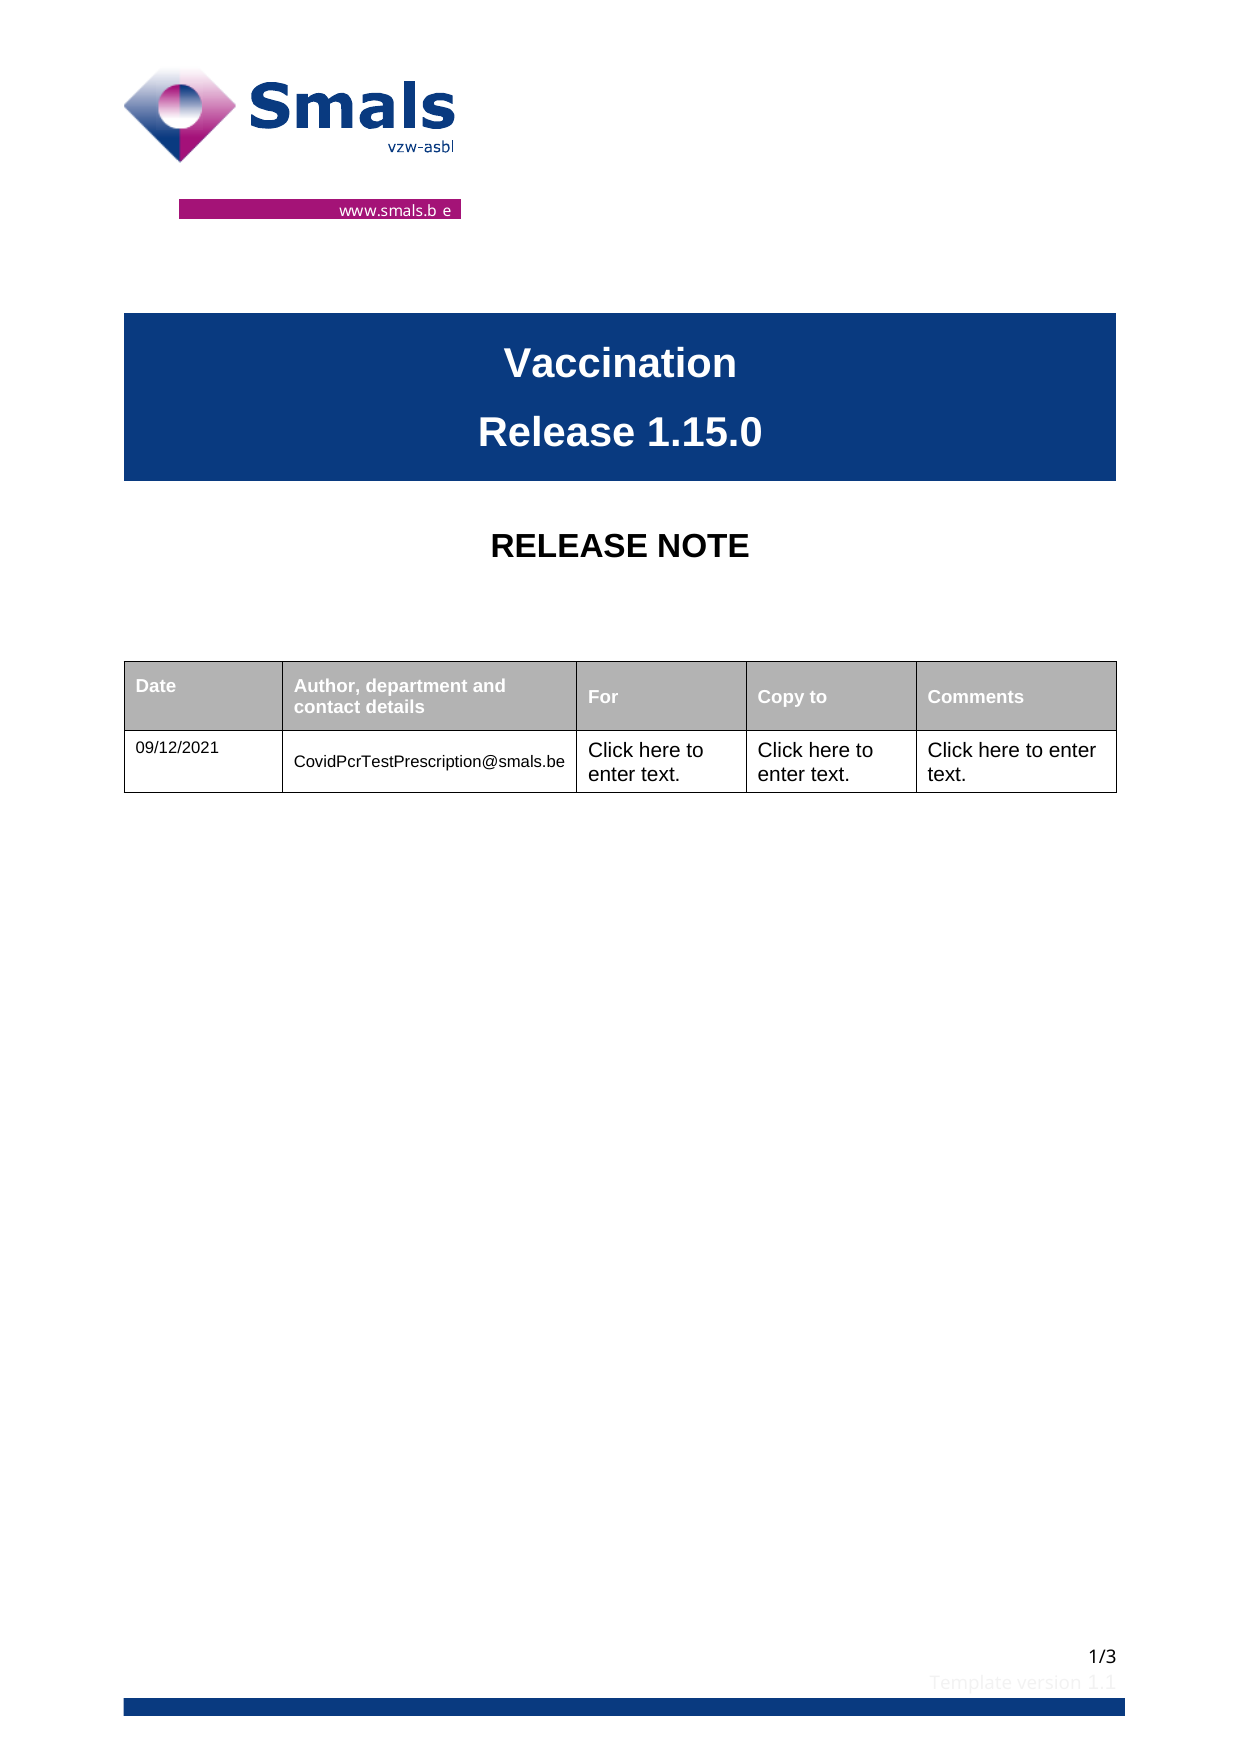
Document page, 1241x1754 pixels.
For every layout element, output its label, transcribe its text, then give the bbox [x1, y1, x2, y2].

table_header Date [125, 662, 282, 730]
table_header Comments [917, 662, 1116, 730]
text Release 1.15.0 [124, 408, 1116, 456]
table_cell CovidPcrTestPrescription@smals.be [283, 731, 576, 792]
table_header Author, department and contact details [283, 662, 576, 730]
text RELEASE NOTE [124, 526, 1116, 564]
table_header Copy to [747, 662, 916, 730]
picture [123, 1698, 1125, 1716]
text Vaccination [124, 339, 1116, 387]
table_cell 09/12/2021 [125, 731, 282, 792]
table_header For [577, 662, 746, 730]
